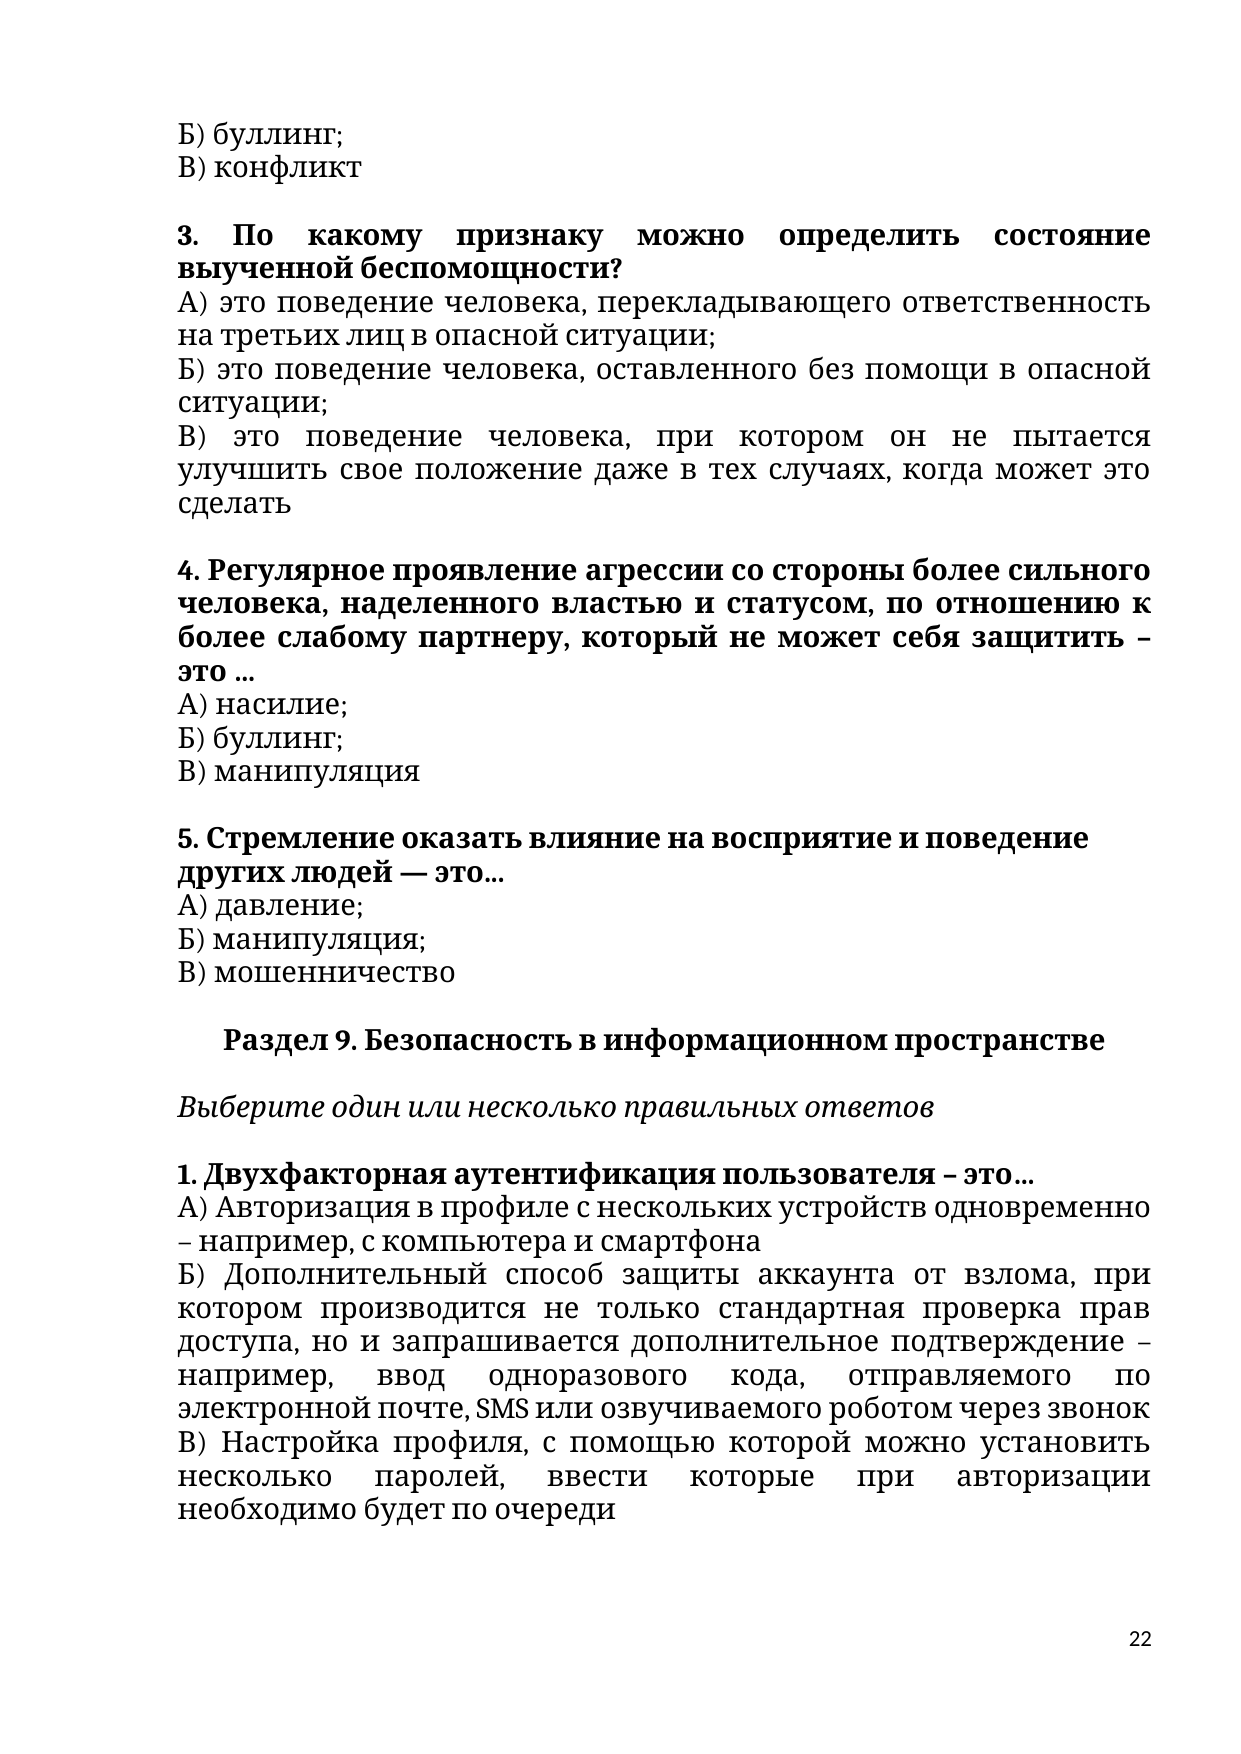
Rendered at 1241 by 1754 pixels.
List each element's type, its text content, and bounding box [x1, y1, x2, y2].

text Б) Дополнительный способ защиты аккаунта от взлома, при котором производится не только стандартная проверка прав доступа, но и запрашивается дополнительное подтверждение – например, ввод одноразового кода, отправляемого по электронной почте, SMS или озвучиваемого роботом через звонок [177, 1258, 1152, 1426]
text Б) это поведение человека, оставленного без помощи в опасной ситуации; [177, 353, 1152, 420]
text А) давление; [177, 889, 1152, 923]
text В) мошенничество [177, 957, 1152, 990]
text 3. По какому признаку можно определить состояние выученной беспомощности? [177, 219, 1152, 286]
text Выберите один или несколько правильных ответов [177, 1091, 1152, 1124]
text А) это поведение человека, перекладывающего ответственность на третьих лиц в опасной ситуации; [177, 286, 1152, 353]
text А) Авторизация в профиле с нескольких устройств одновременно – например, с компьютера и смартфона [177, 1191, 1152, 1258]
text В) манипуляция [177, 755, 1152, 789]
text 5. Стремление оказать влияние на восприятие и поведение других людей — это... [177, 822, 1152, 889]
text 1. Двухфакторная аутентификация пользователя – это… [177, 1158, 1152, 1191]
text 4. Регулярное проявление агрессии со стороны более сильного человека, наделенного властью и статусом, по отношению к более слабому партнеру, который не может себя защитить – это … [177, 554, 1152, 688]
text Б) буллинг; [177, 722, 1152, 755]
text Б) манипуляция; [177, 923, 1152, 957]
text Раздел 9. Безопасность в информационном пространстве [177, 1024, 1152, 1057]
text А) насилие; [177, 688, 1152, 722]
text В) это поведение человека, при котором он не пытается улучшить свое положение даже в тех случаях, когда может это сделать [177, 420, 1152, 521]
text В) конфликт [177, 152, 1152, 185]
text В) Настройка профиля, с помощью которой можно установить несколько паролей, ввести которые при авторизации необходимо будет по очереди [177, 1426, 1152, 1527]
text Б) буллинг; [177, 118, 1152, 152]
